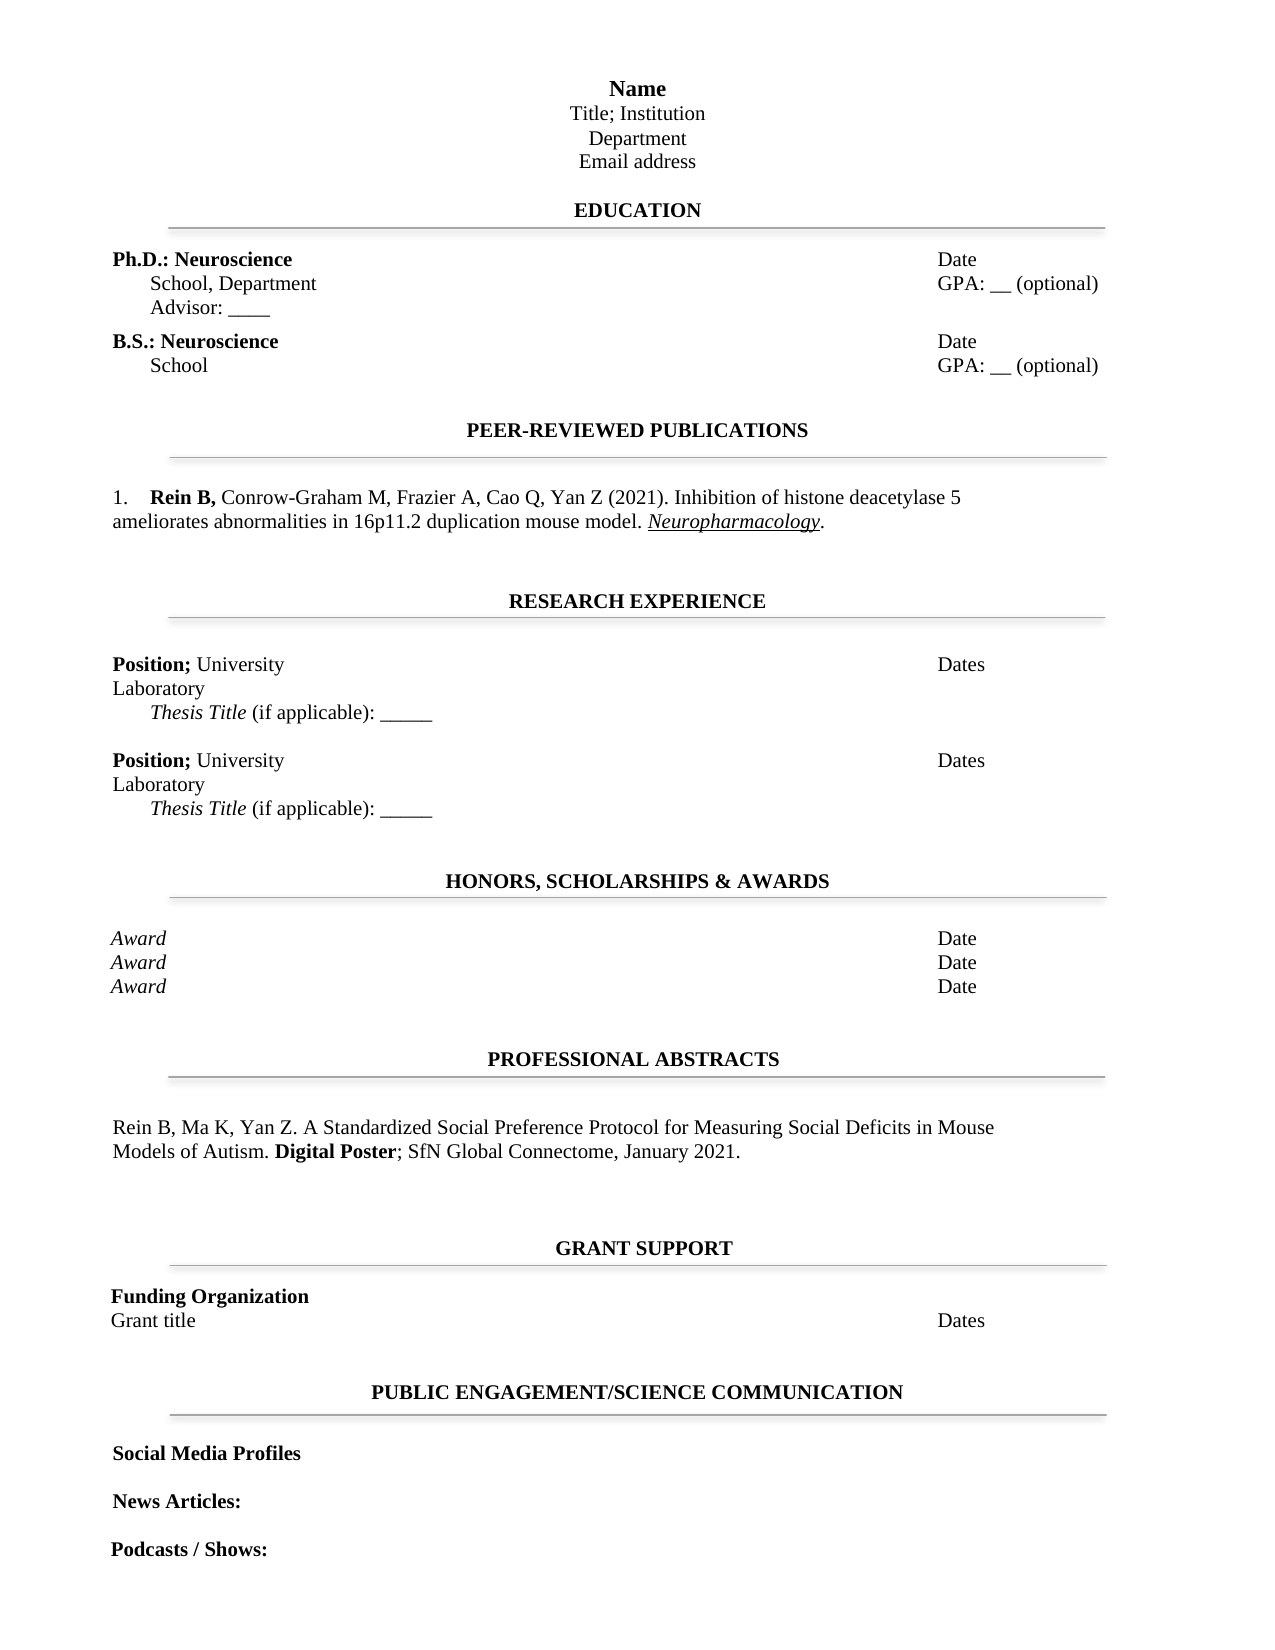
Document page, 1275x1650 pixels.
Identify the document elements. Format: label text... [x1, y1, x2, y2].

text Ph.D.: Neuroscience Date [112, 247, 1237, 271]
text Position; University Dates [112, 652, 1237, 676]
text Award Date [82, 902, 1117, 950]
text Position; University Dates [112, 748, 1237, 772]
text GRANT SUPPORT [487, 1236, 1275, 1259]
text Thesis Title (if applicable): _____ [150, 796, 1237, 820]
text Podcasts / Shows: [82, 1537, 1117, 1561]
text Laboratory [112, 772, 1237, 796]
text School GPA: __ (optional) [150, 353, 1237, 377]
text Title; Institution [131, 101, 1144, 125]
text Department [131, 125, 1144, 149]
text RESEARCH EXPERIENCE [187, 589, 1087, 613]
text Funding Organization [82, 1284, 1117, 1308]
text Name [131, 75, 1144, 101]
text News Articles: [112, 1489, 1144, 1513]
text Award Date [82, 950, 1117, 974]
text School, Department GPA: __ (optional) [150, 271, 1237, 295]
text B.S.: Neuroscience Date [112, 329, 1237, 353]
text HONORS, SCHOLARSHIPS & AWARDS [103, 868, 1144, 893]
text Models of Autism. Digital Poster; SfN Global Connectome, January 2021. [112, 1139, 1275, 1163]
text Grant title Dates [82, 1308, 1117, 1332]
text Laboratory [112, 676, 1237, 700]
text Rein B, Ma K, Yan Z. A Standardized Social Preference Protocol for Measuring Social Deficits in Mouse [112, 1115, 1275, 1139]
text Thesis Title (if applicable): _____ [150, 700, 1237, 724]
text Email address [131, 149, 1144, 173]
text Social Media Profiles [112, 1441, 1144, 1465]
text PEER-REVIEWED PUBLICATIONS [131, 418, 1144, 442]
text Award Date [82, 974, 1117, 998]
text PROFESSIONAL ABSTRACTS [487, 1047, 1275, 1071]
list Rein B, Conrow-Graham M, Frazier A, Cao Q, Yan Z (2021). Inhibition of histone deacetylase 5 [112, 485, 1275, 509]
text EDUCATION [127, 198, 1147, 222]
text ameliorates abnormalities in 16p11.2 duplication mouse model. Neuropharmacology. [112, 509, 1275, 533]
text PUBLIC ENGAGEMENT/SCIENCE COMMUNICATION [103, 1380, 1144, 1404]
text Advisor: ____ [150, 295, 1237, 319]
